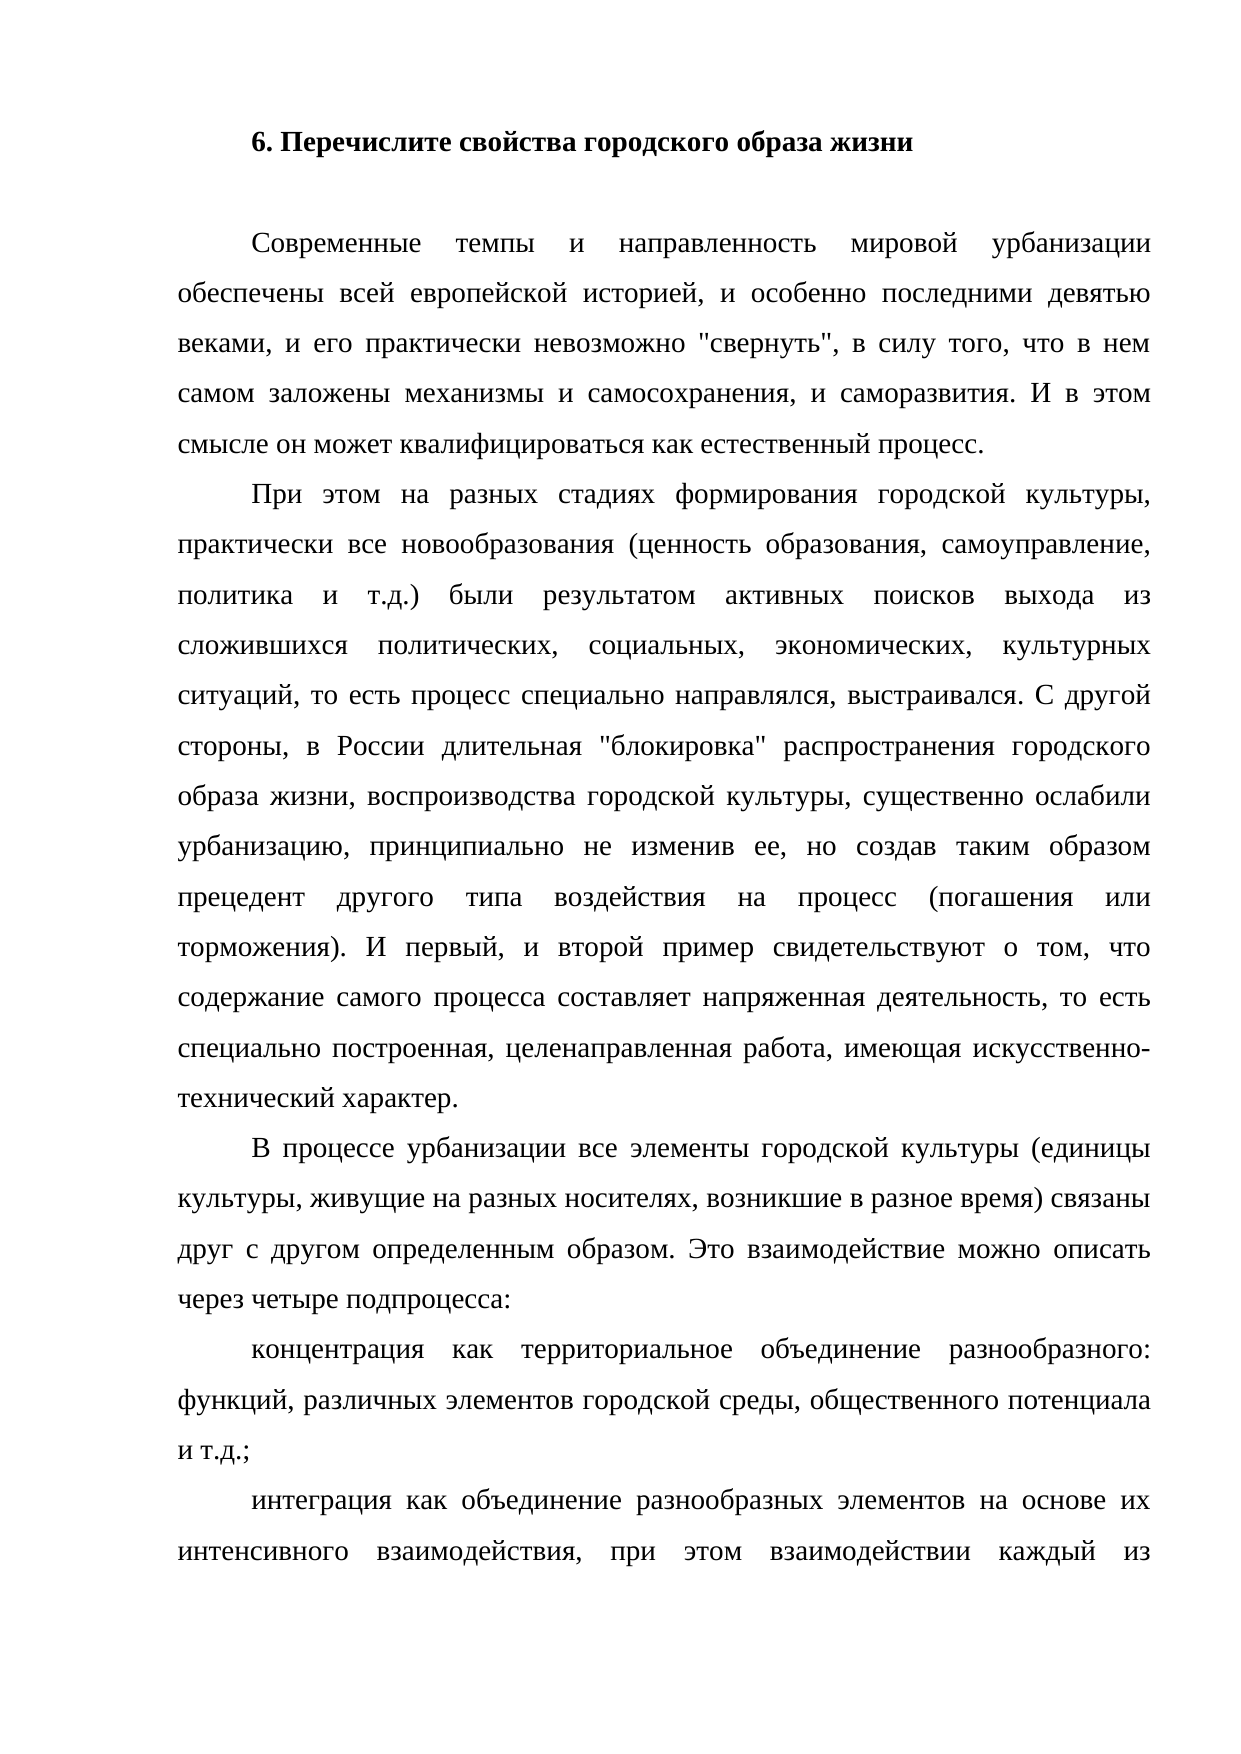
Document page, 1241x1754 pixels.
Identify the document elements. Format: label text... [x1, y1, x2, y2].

text В процессе урбанизации все элементы городской культуры (единицы культуры, живущие на разных носителях, возникшие в разное время) связаны друг с другом определенным образом. Это взаимодействие можно описать через четыре подпроцесса: [177, 1130, 1152, 1315]
text При этом на разных стадиях формирования городской культуры, практически все новообразования (ценность образования, самоуправление, политика и т.д.) были результатом активных поисков выхода из сложившихся политических, социальных, экономических, культурных ситуаций, то есть процесс специально направлялся, выстраивался. С другой стороны, в России длительная "блокировка" распространения городского образа жизни, воспроизводства городской культуры, существенно ослабили урбанизацию, принципиально не изменив ее, но создав таким образом прецедент другого типа воздействия на процесс (погашения или торможения). И первый, и второй пример свидетельствуют о том, что содержание самого процесса составляет напряженная деятельность, то есть специально построенная, целенаправленная работа, имеющая искусственно-технический характер. [177, 476, 1152, 1113]
text Современные темпы и направленность мировой урбанизации обеспечены всей европейской историей, и особенно последними девятью веками, и его практически невозможно "свернуть", в силу того, что в нем самом заложены механизмы и самосохранения, и саморазвития. И в этом смысле он может квалифицироваться как естественный процесс. [177, 225, 1152, 459]
text концентрация как территориальное объединение разнообразного: функций, различных элементов городской среды, общественного потенциала и т.д.; [177, 1332, 1152, 1466]
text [177, 1482, 1152, 1566]
subtitle 6. Перечислите свойства городского образа жизни [177, 124, 1152, 158]
